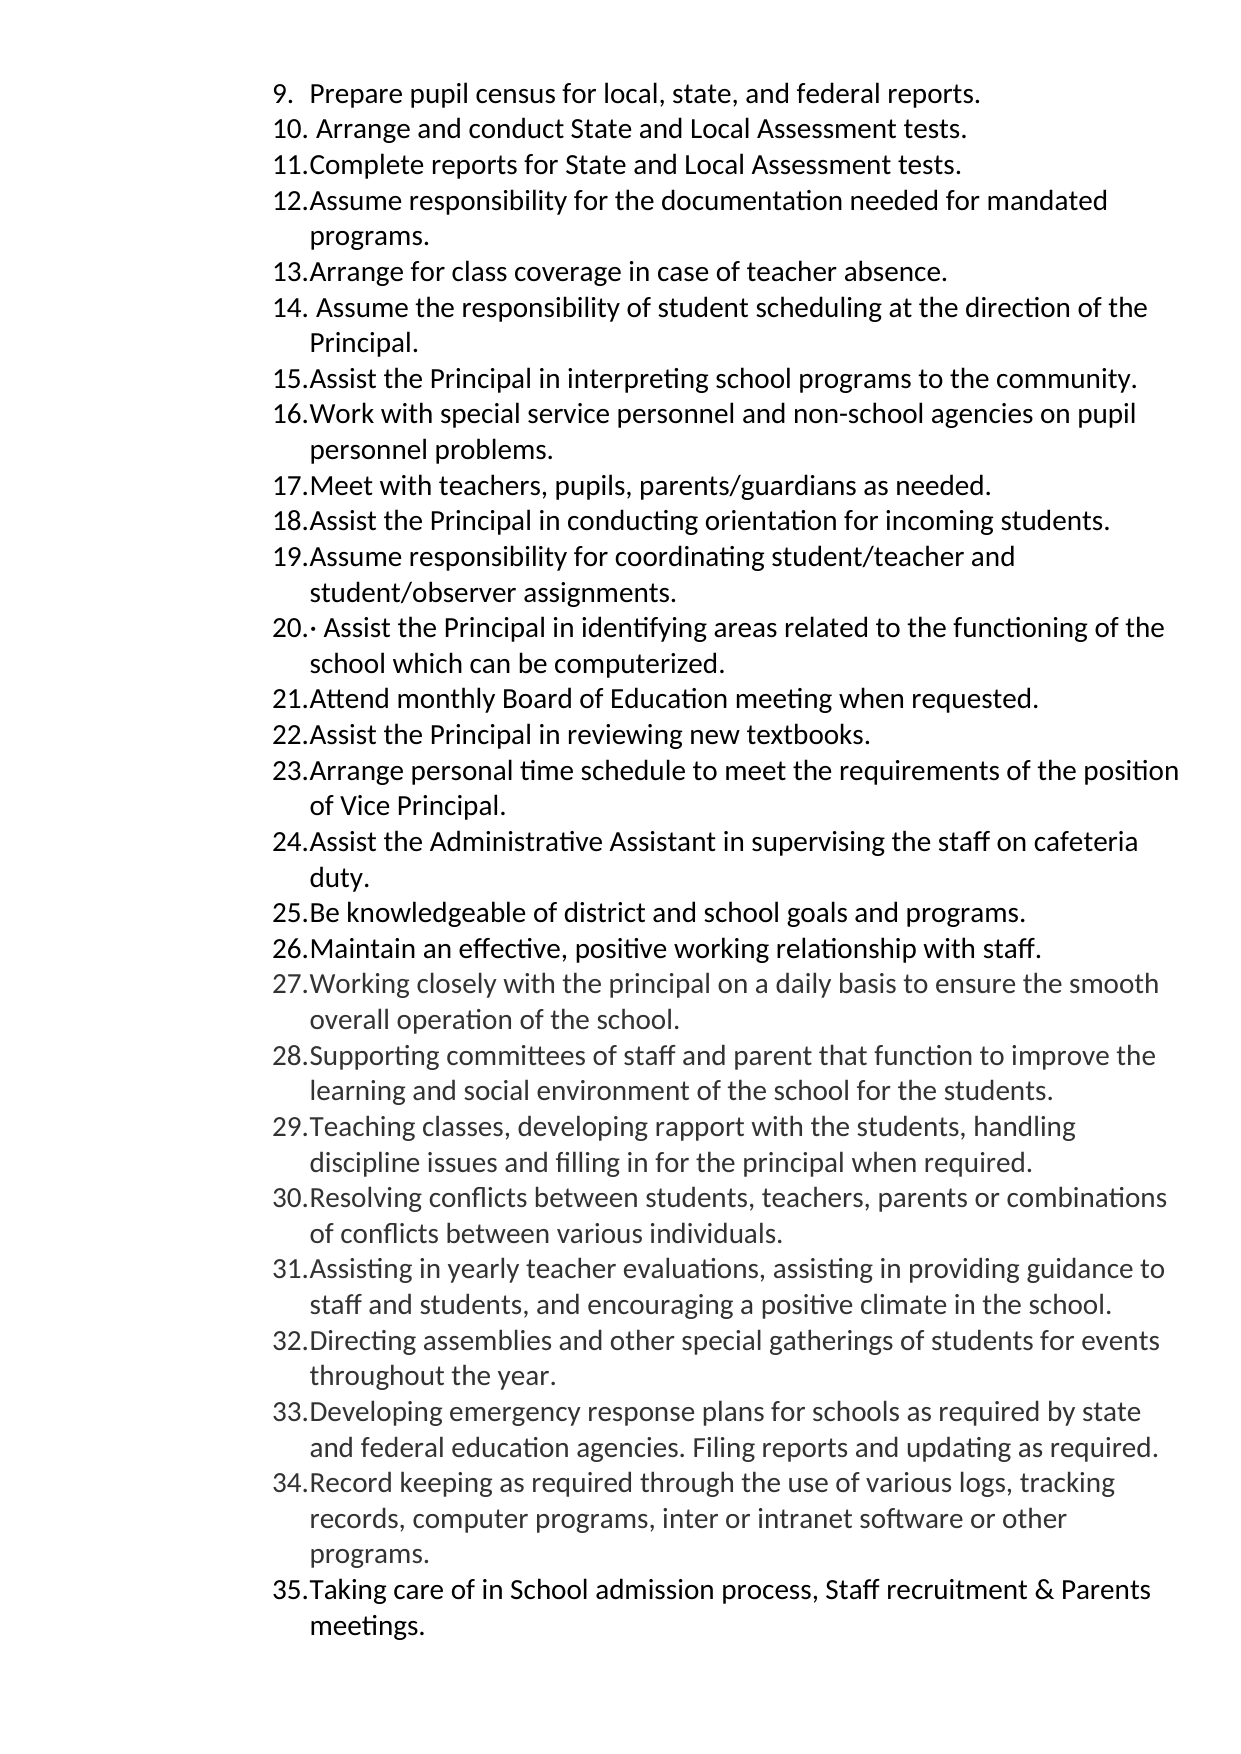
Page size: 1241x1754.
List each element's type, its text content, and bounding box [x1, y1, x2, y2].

list Prepare pupil census for local, state, and federal reports. [272, 240, 1181, 276]
list Assume responsibility of attendance and discipline. [272, 75, 1181, 111]
list Be knowledgeable of district and school goals and programs. [272, 1526, 1181, 1562]
list Complete reports for State and Local Assessment tests. [272, 370, 1181, 405]
list Assist the Administrative Assistant in supervising the staff on cafeteria duty. [272, 1426, 1181, 1497]
list Arrange personal time schedule to meet the requirements of the position of Vice Principal. [272, 1325, 1181, 1397]
list Assist the Principal in reviewing new textbooks. [272, 1261, 1181, 1296]
list Arrange for class coverage in case of teacher absence. [272, 535, 1181, 571]
list Assume responsibility for the documentation needed for mandated programs. [272, 434, 1181, 506]
list Assist in the supervision of pupil activities (dances, proms, plays) which may occur in the evening or weekends. [272, 140, 1181, 211]
list Assist the Principal in interpreting school programs to the community. [272, 700, 1181, 736]
list Work with special service personnel and non-school agencies on pupil personnel problems. [272, 765, 1181, 836]
list Assume responsibility for coordinating student/teacher and student/observer assignments. [272, 995, 1181, 1066]
list Attend monthly Board of Education meeting when requested. [272, 1196, 1181, 1231]
list Maintain an effective, positive working relationship with staff. [272, 1591, 1181, 1627]
list Assist the Principal in conducting orientation for incoming students. [272, 930, 1181, 966]
list Assume the responsibility of student scheduling at the direction of the Principal. [272, 600, 1181, 671]
list · Assist the Principal in identifying areas related to the functioning of the school which can be computerized. [272, 1095, 1181, 1167]
list Meet with teachers, pupils, parents/guardians as needed. [272, 865, 1181, 901]
list Arrange and conduct State and Local Assessment tests. [272, 305, 1181, 341]
